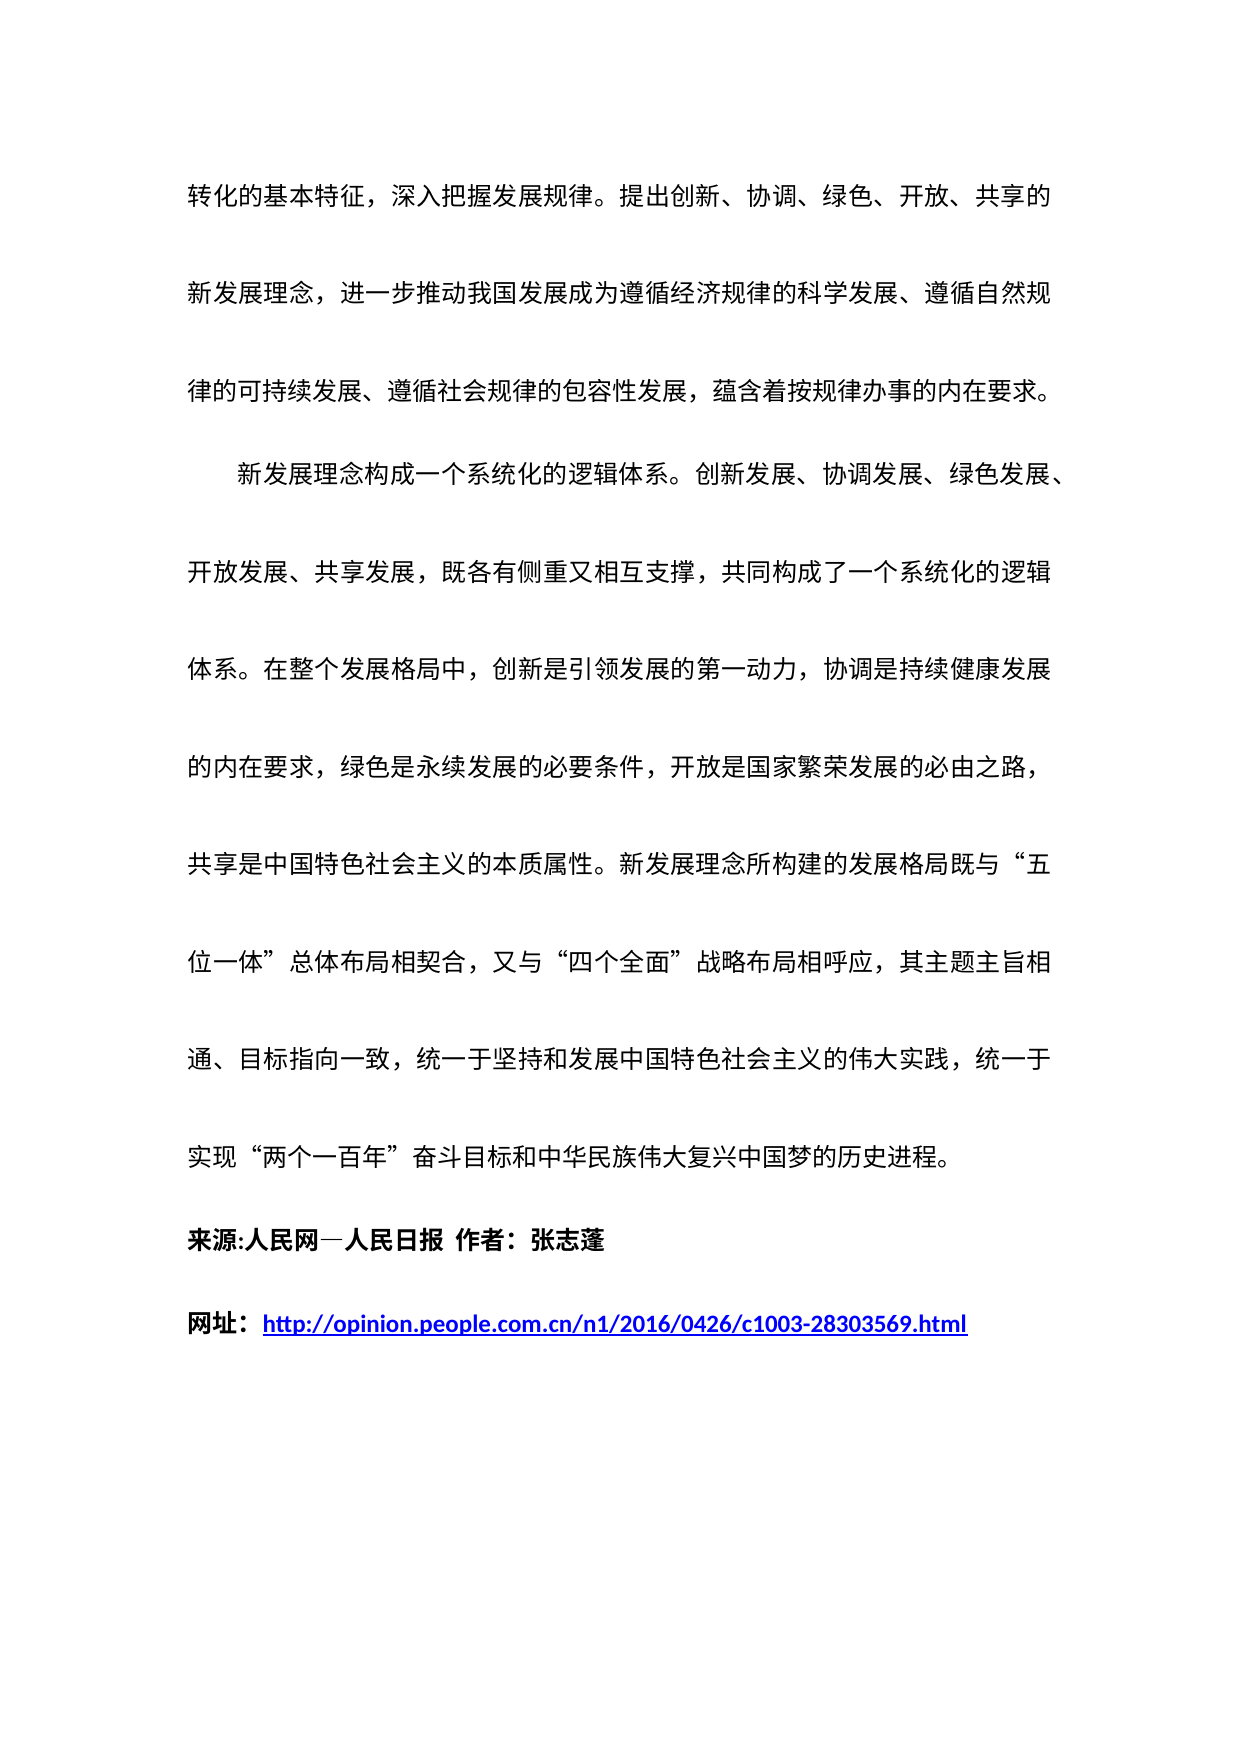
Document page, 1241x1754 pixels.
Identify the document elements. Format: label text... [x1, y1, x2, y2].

text 网址：http://opinion.people.com.cn/n1/2016/0426/c1003-28303569.html [187, 1289, 1053, 1354]
text 来源:人民网—人民日报 作者：张志蓬 [187, 1206, 1053, 1271]
text 新发展理念构成一个系统化的逻辑体系。创新发展、协调发展、绿色发展、开放发展、共享发展，既各有侧重又相互支撑，共同构成了一个系统化的逻辑体系。在整个发展格局中，创新是引领发展的第一动力，协调是持续健康发展的内在要求，绿色是永续发展的必要条件，开放是国家繁荣发展的必由之路，共享是中国特色社会主义的本质属性。新发展理念所构建的发展格局既与“五位一体”总体布局相契合，又与“四个全面”战略布局相呼应，其主题主旨相通、目标指向一致，统一于坚持和发展中国特色社会主义的伟大实践，统一于实现“两个一百年”奋斗目标和中华民族伟大复兴中国梦的历史进程。 [187, 440, 1053, 1188]
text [187, 162, 1053, 422]
